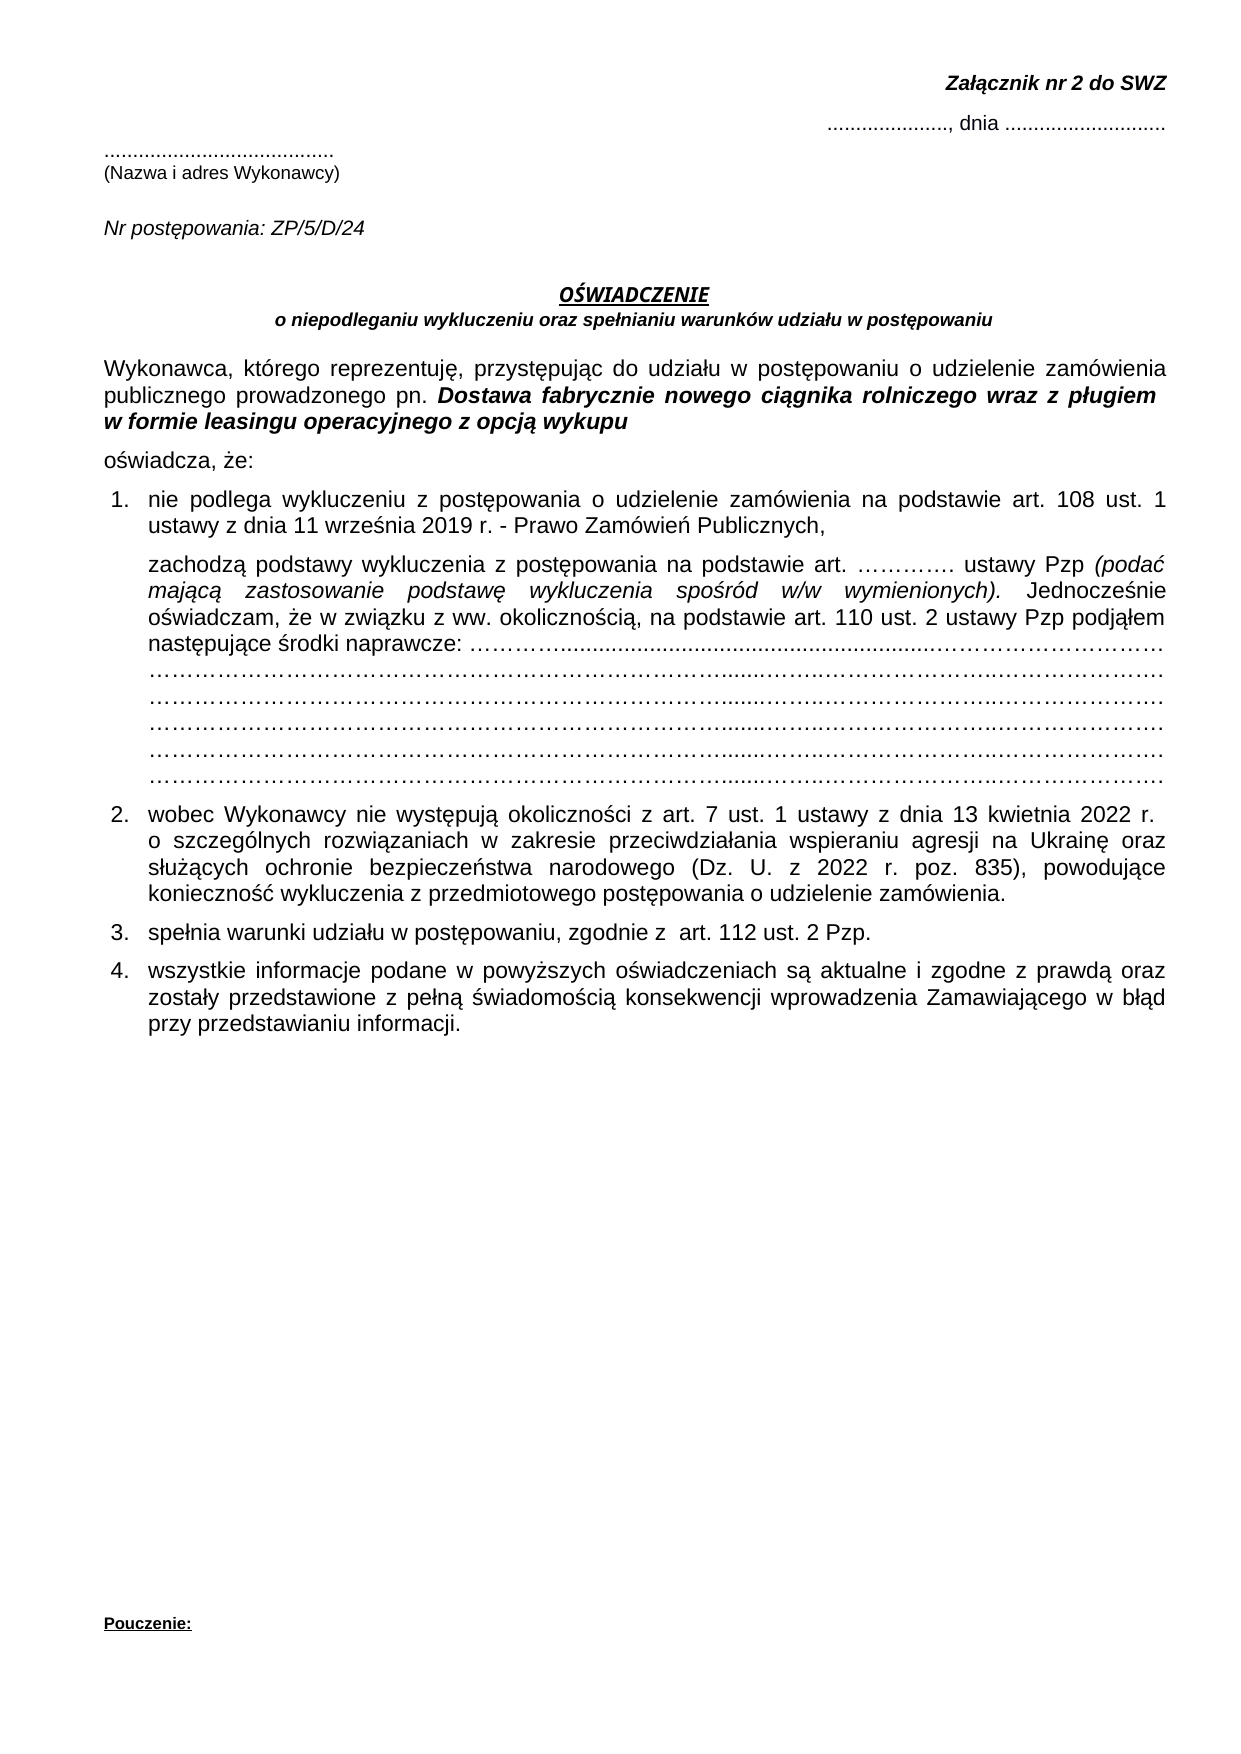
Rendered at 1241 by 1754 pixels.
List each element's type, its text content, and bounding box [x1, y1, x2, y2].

list nie podlega wykluczeniu z postępowania o udzielenie zamówienia na podstawie art. 108 ust. 1 ustawy z dnia 11 września 2019 r. - Prawo Zamówień Publicznych, [110, 486, 1167, 538]
list wobec Wykonawcy nie występują okoliczności z art. 7 ust. 1 ustawy z dnia 13 kwietnia 2022 r. o szczególnych rozwiązaniach w zakresie przeciwdziałania wspieraniu agresji na Ukrainę oraz służących ochronie bezpieczeństwa narodowego (Dz. U. z 2022 r. poz. 835), powodujące konieczność wykluczenia z przedmiotowego postępowania o udzielenie zamówienia. [110, 801, 1167, 906]
text zachodzą podstawy wykluczenia z postępowania na podstawie art. …………. ustawy Pzp (podać mającą zastosowanie podstawę wykluczenia spośród w/w wymienionych). Jednocześnie oświadczam, że w związku z ww. okolicznością, na podstawie art. 110 ust. 2 ustawy Pzp podjąłem następujące środki naprawcze: …………...........................................................………………………… [148, 551, 1167, 656]
text ………………………………………………………………….......……..…………………..…………………. [148, 762, 1167, 788]
list spełnia warunki udziału w postępowaniu, zgodnie z art. 112 ust. 2 Pzp. [110, 919, 1167, 945]
text OŚWIADCZENIE [103, 280, 1167, 309]
text ........................................ [103, 138, 1167, 162]
text Załącznik nr 2 do SWZ [103, 71, 1167, 95]
text ………………………………………………………………….......……..…………………..…………………. [148, 656, 1167, 683]
list wszystkie informacje podane w powyższych oświadczeniach są aktualne i zgodne z prawdą oraz zostały przedstawione z pełną świadomością konsekwencji wprowadzenia Zamawiającego w błąd przy przedstawianiu informacji. [110, 957, 1167, 1037]
text Wykonawca, którego reprezentuję, przystępując do udziału w postępowaniu o udzielenie zamówienia publicznego prowadzonego pn. Dostawa fabrycznie nowego ciągnika rolniczego wraz z pługiem w formie leasingu operacyjnego z opcją wykupu [103, 355, 1167, 434]
text (Nazwa i adres Wykonawcy) [103, 162, 1167, 184]
text oświadcza, że: [103, 447, 1167, 473]
text o niepodleganiu wykluczeniu oraz spełnianiu warunków udziału w postępowaniu [103, 309, 1167, 330]
subtitle Nr postępowania: ZP/5/D/24 [103, 216, 1167, 240]
subtitle ....................., dnia ............................ [103, 111, 1167, 135]
text ………………………………………………………………….......……..…………………..…………………. [148, 683, 1167, 709]
text ………………………………………………………………….......……..…………………..…………………. [148, 736, 1167, 762]
text Pouczenie: [103, 1614, 1167, 1633]
text ………………………………………………………………….......……..…………………..…………………. [148, 709, 1167, 736]
